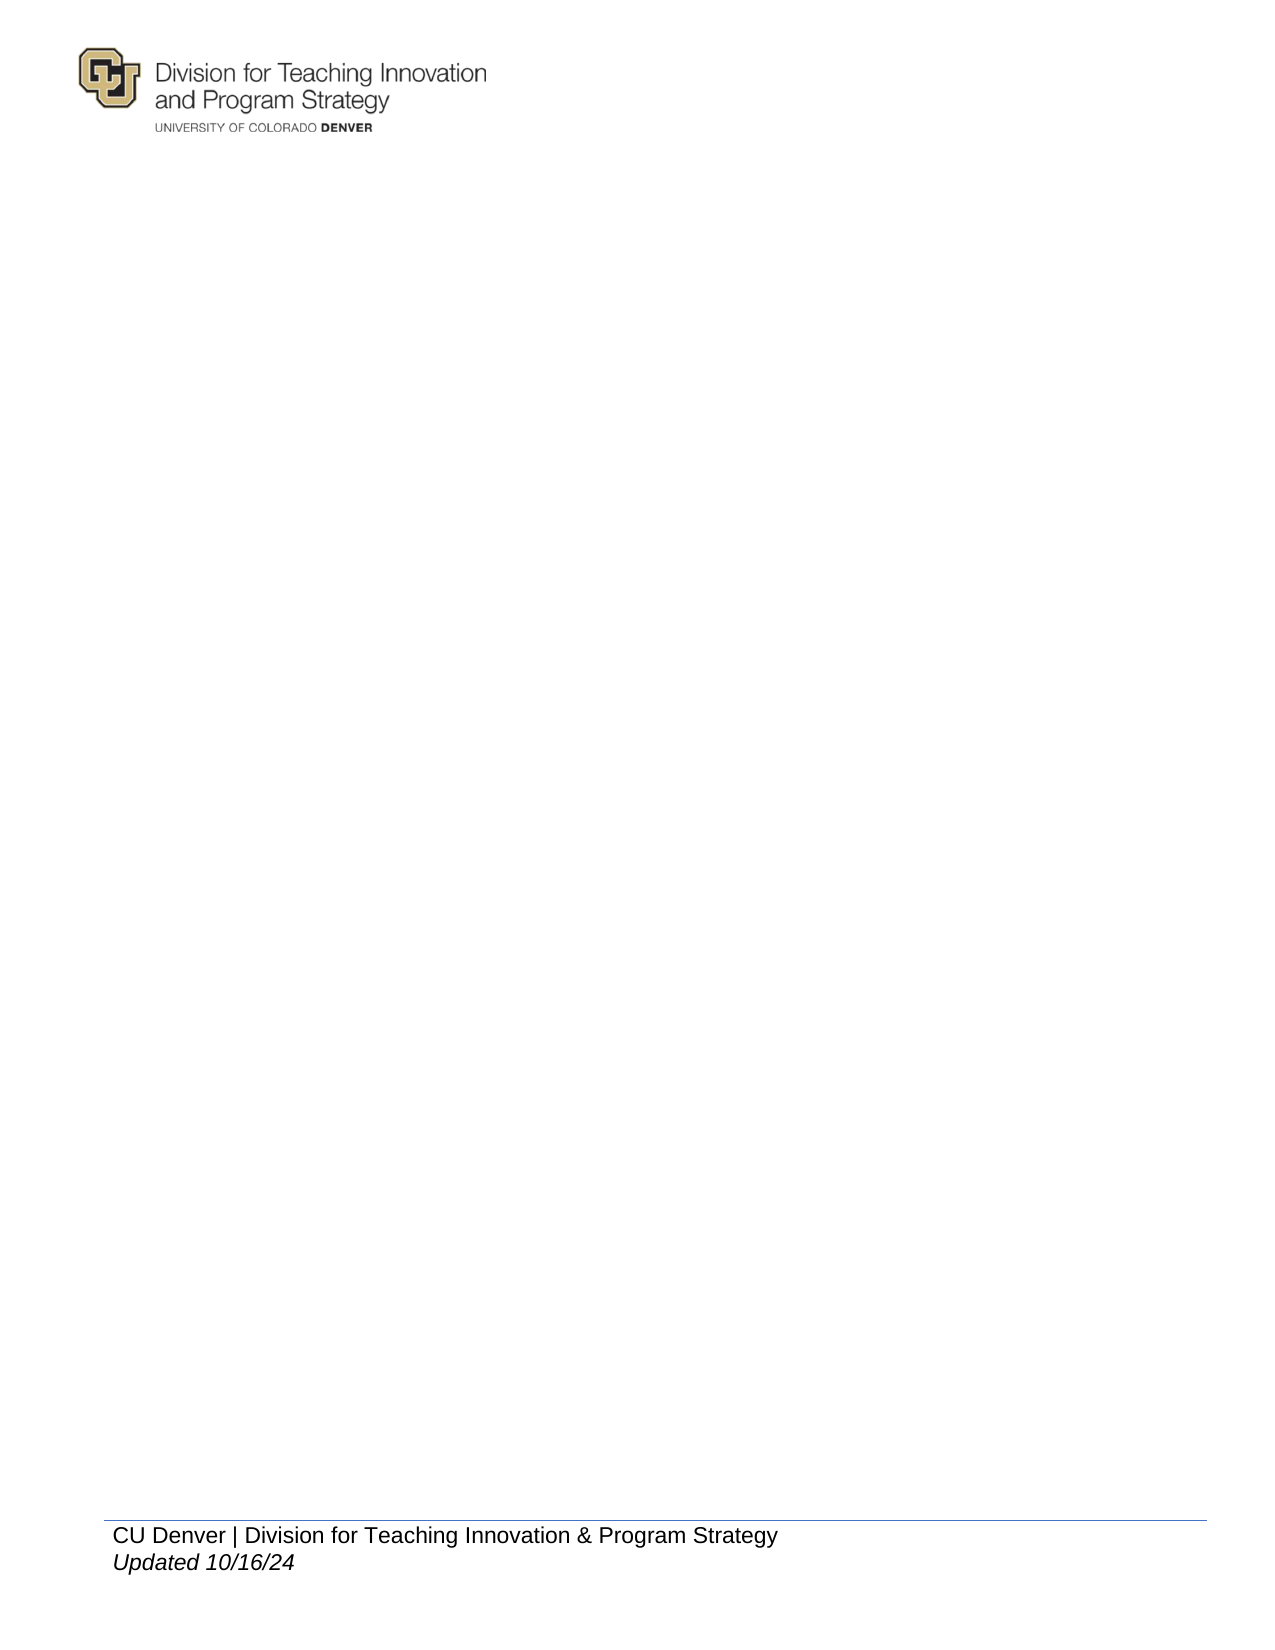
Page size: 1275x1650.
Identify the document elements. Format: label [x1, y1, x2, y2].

picture [75, 45, 491, 136]
